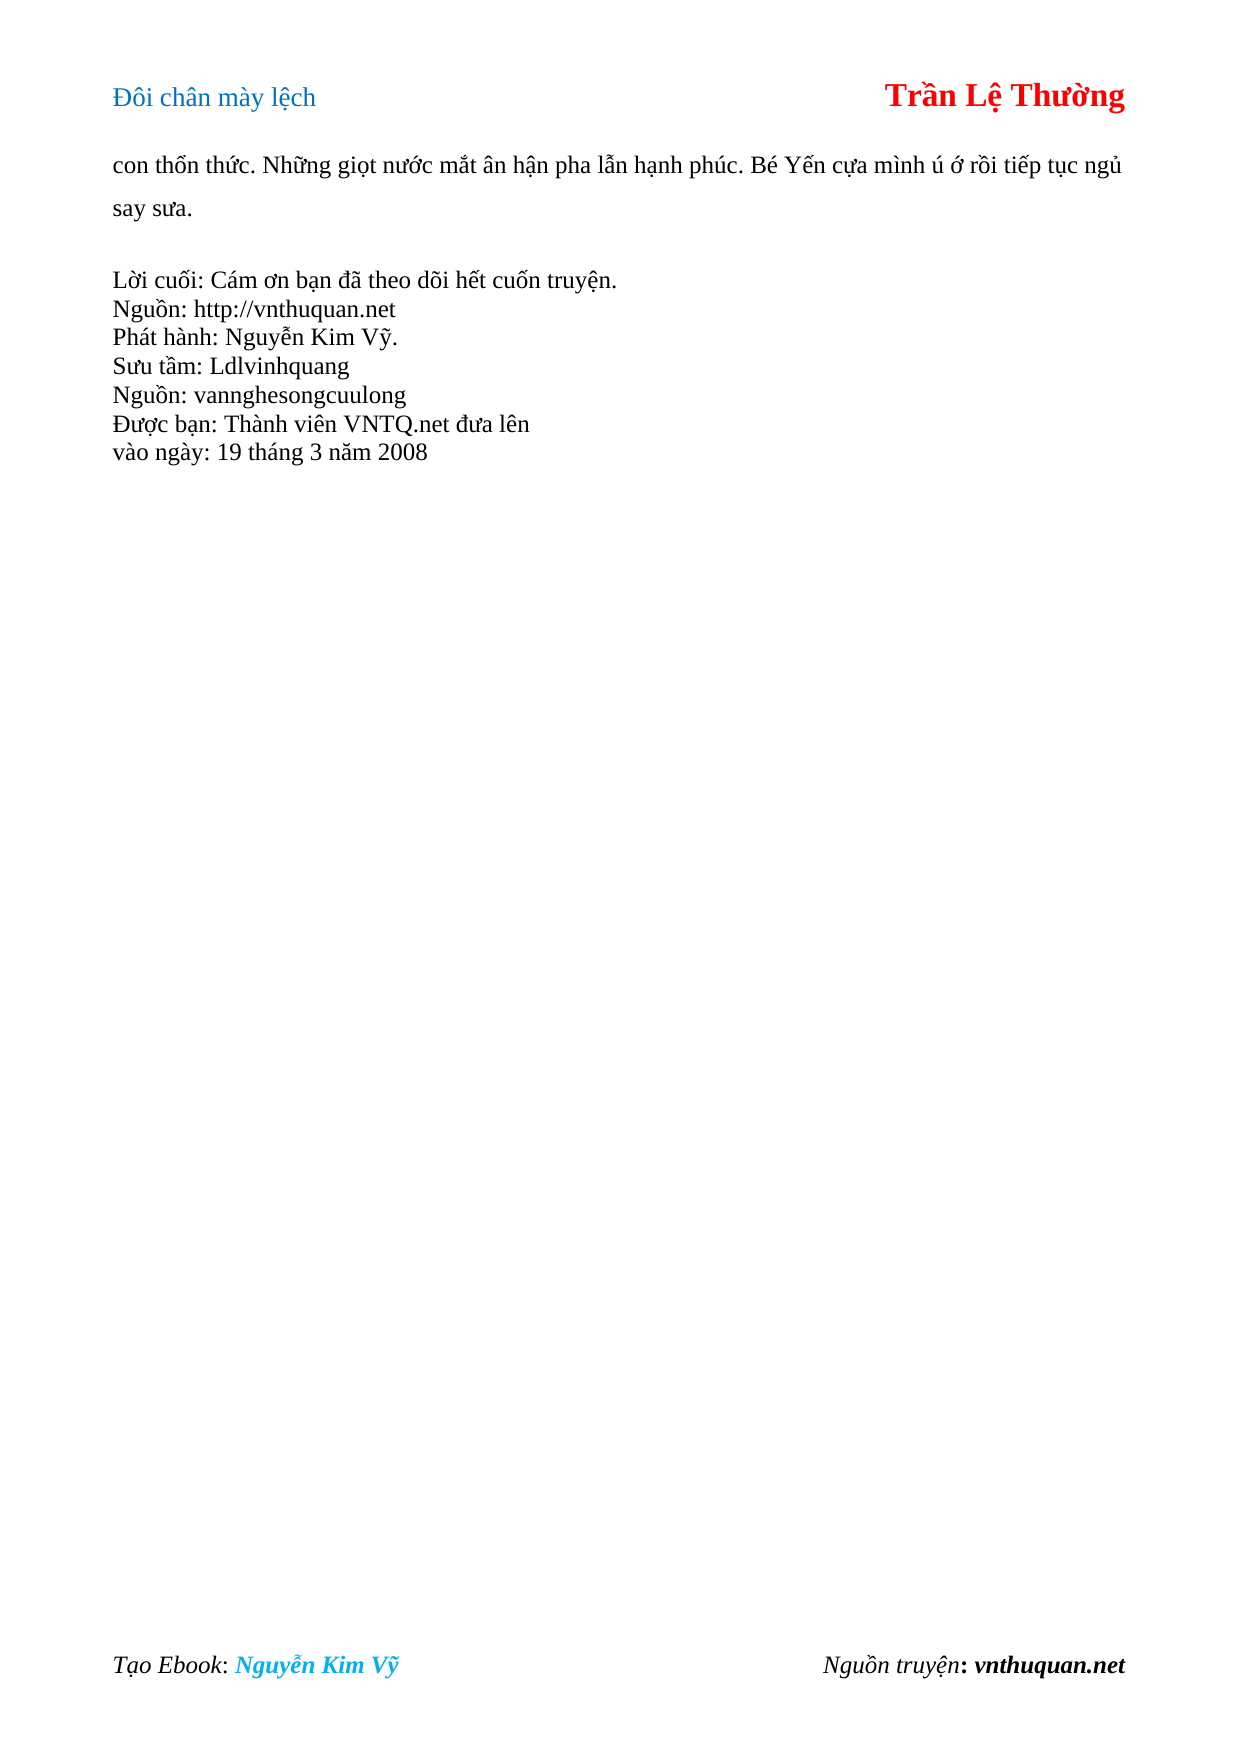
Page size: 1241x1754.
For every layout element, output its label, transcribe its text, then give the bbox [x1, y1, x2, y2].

text Lời cuối: Cám ơn bạn đã theo dõi hết cuốn truyện. Nguồn: http://vnthuquan.net Phát hành: Nguyễn Kim Vỹ. Sưu tầm: Ldlvinhquang Nguồn: vannghesongcuulong Được bạn: Thành viên VNTQ.net đưa lên vào ngày: 19 tháng 3 năm 2008 [112, 236, 1128, 466]
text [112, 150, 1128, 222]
